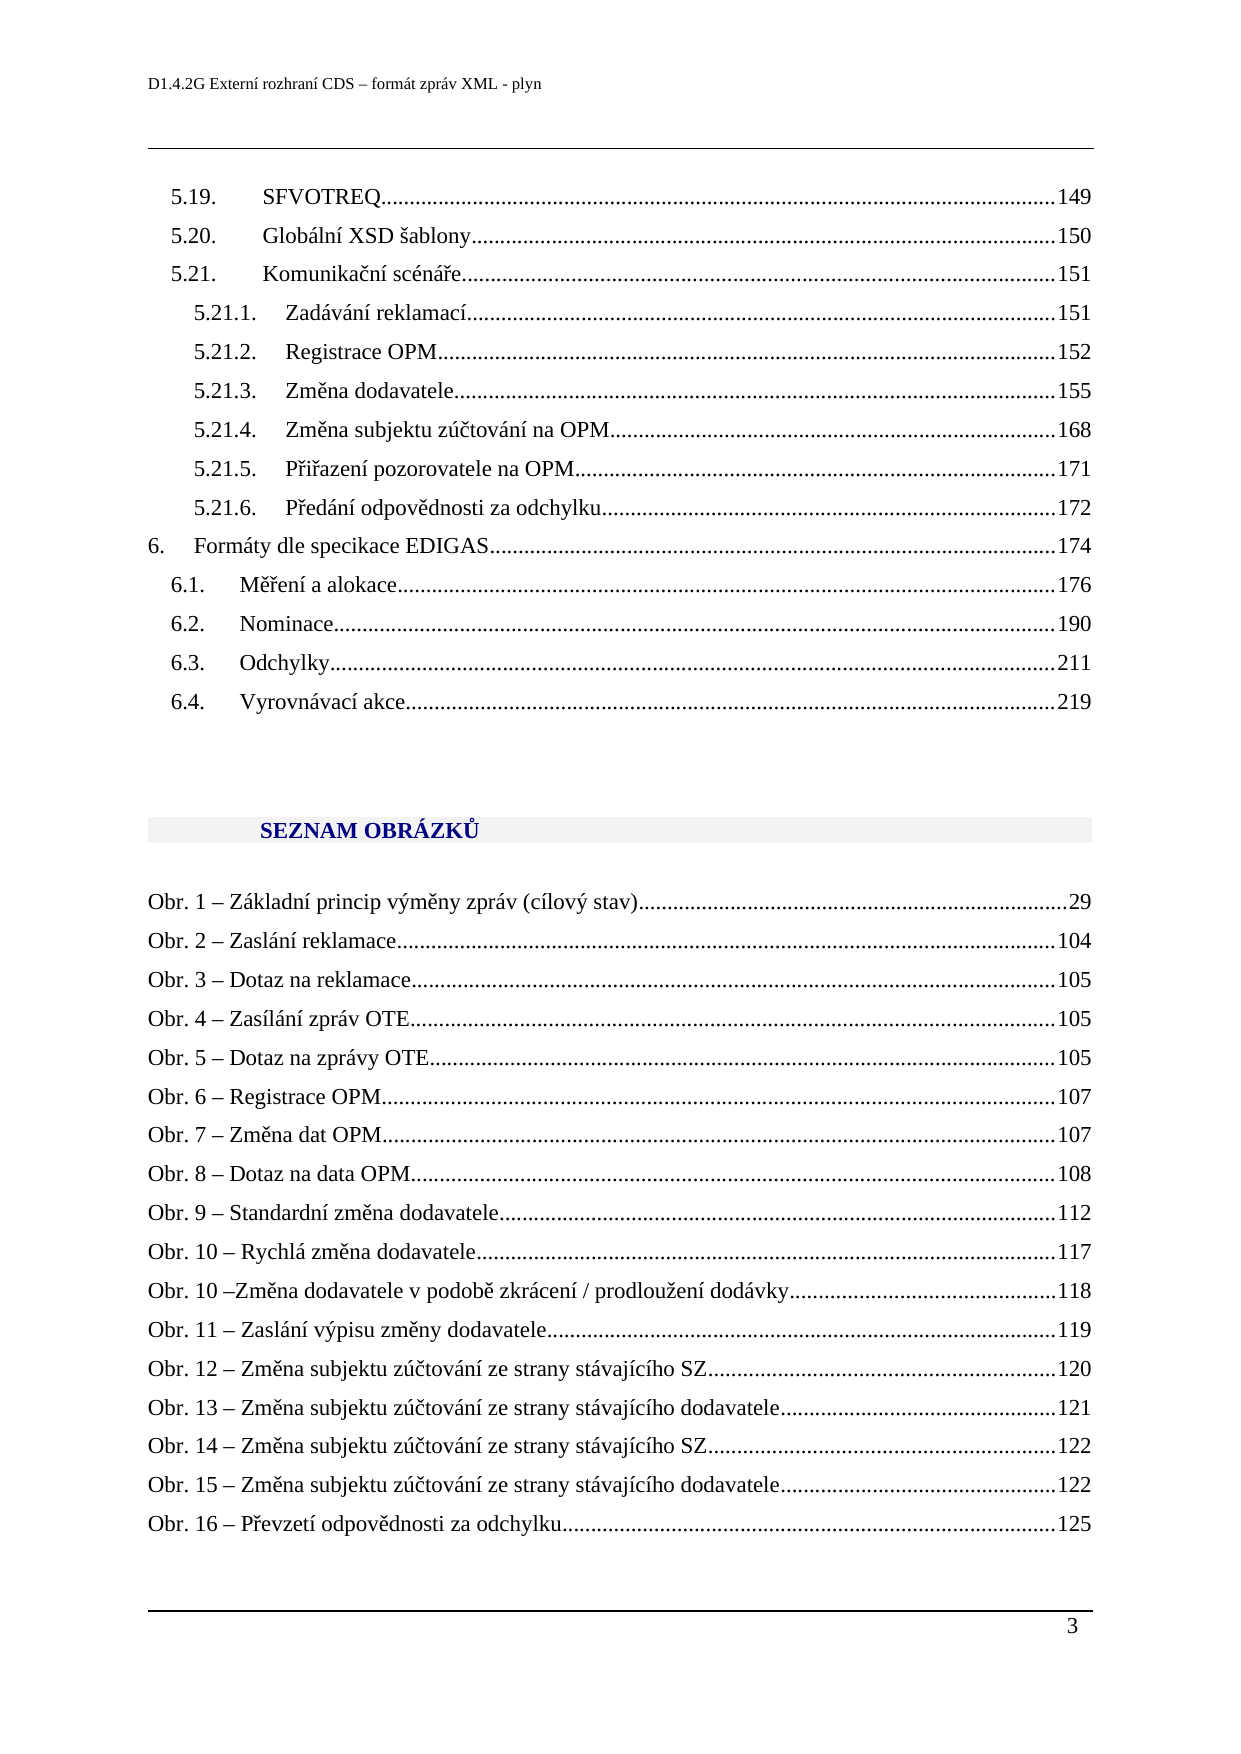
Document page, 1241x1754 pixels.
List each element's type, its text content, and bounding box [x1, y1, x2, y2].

text 6.2. Nominace 190 [171, 610, 1092, 637]
text 5.20. Globální XSD šablony 150 [171, 222, 1092, 248]
text 5.21.1. Zadávání reklamací 151 [193, 299, 1092, 326]
text Obr. 15 – Změna subjektu zúčtování ze strany stávajícího dodavatele 122 [148, 1471, 1092, 1498]
text Obr. 1 – Základní princip výměny zpráv (cílový stav) 29 [148, 888, 1092, 915]
text Obr. 6 – Registrace OPM 107 [148, 1083, 1092, 1109]
text 5.21.3. Změna dodavatele 155 [193, 377, 1092, 403]
text 5.21.6. Předání odpovědnosti za odchylku 172 [193, 494, 1092, 520]
text 5.21.5. Přiřazení pozorovatele na OPM 171 [193, 455, 1092, 481]
text Obr. 9 – Standardní změna dodavatele 112 [148, 1199, 1092, 1226]
subtitle Seznam obrázků [148, 817, 1092, 843]
text Obr. 11 – Zaslání výpisu změny dodavatele 119 [148, 1316, 1092, 1342]
text 5.21.4. Změna subjektu zúčtování na OPM 168 [193, 416, 1092, 442]
text Obr. 3 – Dotaz na reklamace 105 [148, 966, 1092, 992]
text Obr. 10 –Změna dodavatele v podobě zkrácení / prodloužení dodávky 118 [148, 1277, 1092, 1303]
text Obr. 7 – Změna dat OPM 107 [148, 1122, 1092, 1148]
text 6.3. Odchylky 211 [171, 649, 1092, 675]
text Obr. 5 – Dotaz na zprávy OTE 105 [148, 1044, 1092, 1070]
text Obr. 8 – Dotaz na data OPM 108 [148, 1160, 1092, 1187]
text 6.1. Měření a alokace 176 [171, 571, 1092, 598]
text 5.21. Komunikační scénáře. 151 [171, 261, 1092, 287]
text 5.21.2. Registrace OPM 152 [193, 338, 1092, 364]
text Obr. 4 – Zasílání zpráv OTE 105 [148, 1005, 1092, 1031]
text Obr. 13 – Změna subjektu zúčtování ze strany stávajícího dodavatele 121 [148, 1393, 1092, 1420]
text Obr. 12 – Změna subjektu zúčtování ze strany stávajícího SZ 120 [148, 1355, 1092, 1381]
text Obr. 10 – Rychlá změna dodavatele 117 [148, 1238, 1092, 1264]
text 5.19. SFVOTREQ 149 [171, 183, 1092, 209]
text Obr. 16 – Převzetí odpovědnosti za odchylku 125 [148, 1510, 1092, 1536]
text Obr. 2 – Zaslání reklamace 104 [148, 927, 1092, 954]
text 6.4. Vyrovnávací akce 219 [171, 688, 1092, 714]
text Obr. 14 – Změna subjektu zúčtování ze strany stávajícího SZ 122 [148, 1432, 1092, 1459]
text 6. Formáty dle specikace EDIGAS 174 [148, 532, 1092, 559]
